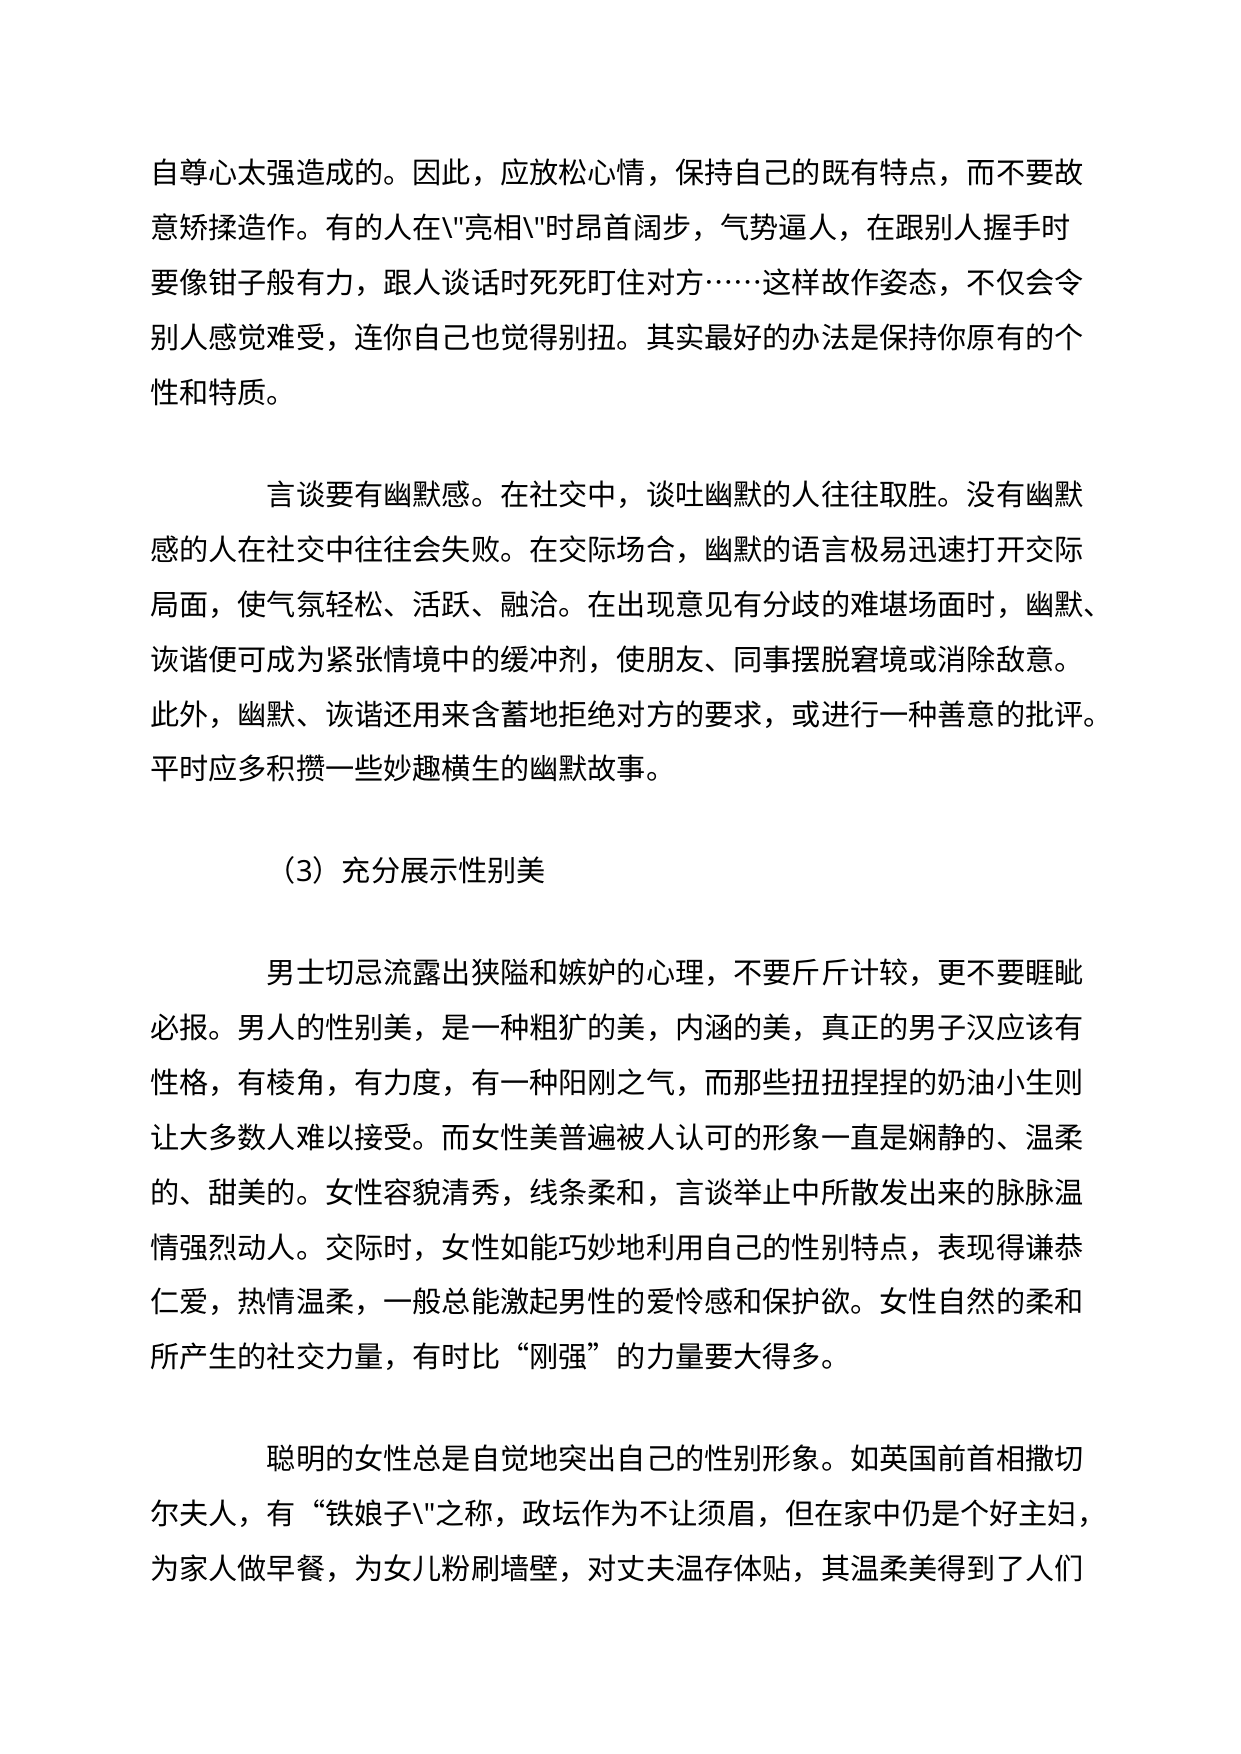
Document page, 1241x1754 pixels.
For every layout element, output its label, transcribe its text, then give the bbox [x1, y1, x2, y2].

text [150, 150, 1090, 412]
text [150, 1436, 1090, 1588]
text （3）充分展示性别美 [150, 848, 1090, 890]
text 言谈要有幽默感。在社交中，谈吐幽默的人往往取胜。没有幽默感的人在社交中往往会失败。在交际场合，幽默的语言极易迅速打开交际局面，使气氛轻松、活跃、融洽。在出现意见有分歧的难堪场面时，幽默、诙谐便可成为紧张情境中的缓冲剂，使朋友、同事摆脱窘境或消除敌意。此外，幽默、诙谐还用来含蓄地拒绝对方的要求，或进行一种善意的批评。平时应多积攒一些妙趣横生的幽默故事。 [150, 471, 1090, 788]
text 男士切忌流露出狭隘和嫉妒的心理，不要斤斤计较，更不要睚眦必报。男人的性别美，是一种粗犷的美，内涵的美，真正的男子汉应该有性格，有棱角，有力度，有一种阳刚之气，而那些扭扭捏捏的奶油小生则让大多数人难以接受。而女性美普遍被人认可的形象一直是娴静的、温柔的、甜美的。女性容貌清秀，线条柔和，言谈举止中所散发出来的脉脉温情强烈动人。交际时，女性如能巧妙地利用自己的性别特点，表现得谦恭仁爱，热情温柔，一般总能激起男性的爱怜感和保护欲。女性自然的柔和所产生的社交力量，有时比“刚强”的力量要大得多。 [150, 950, 1090, 1376]
